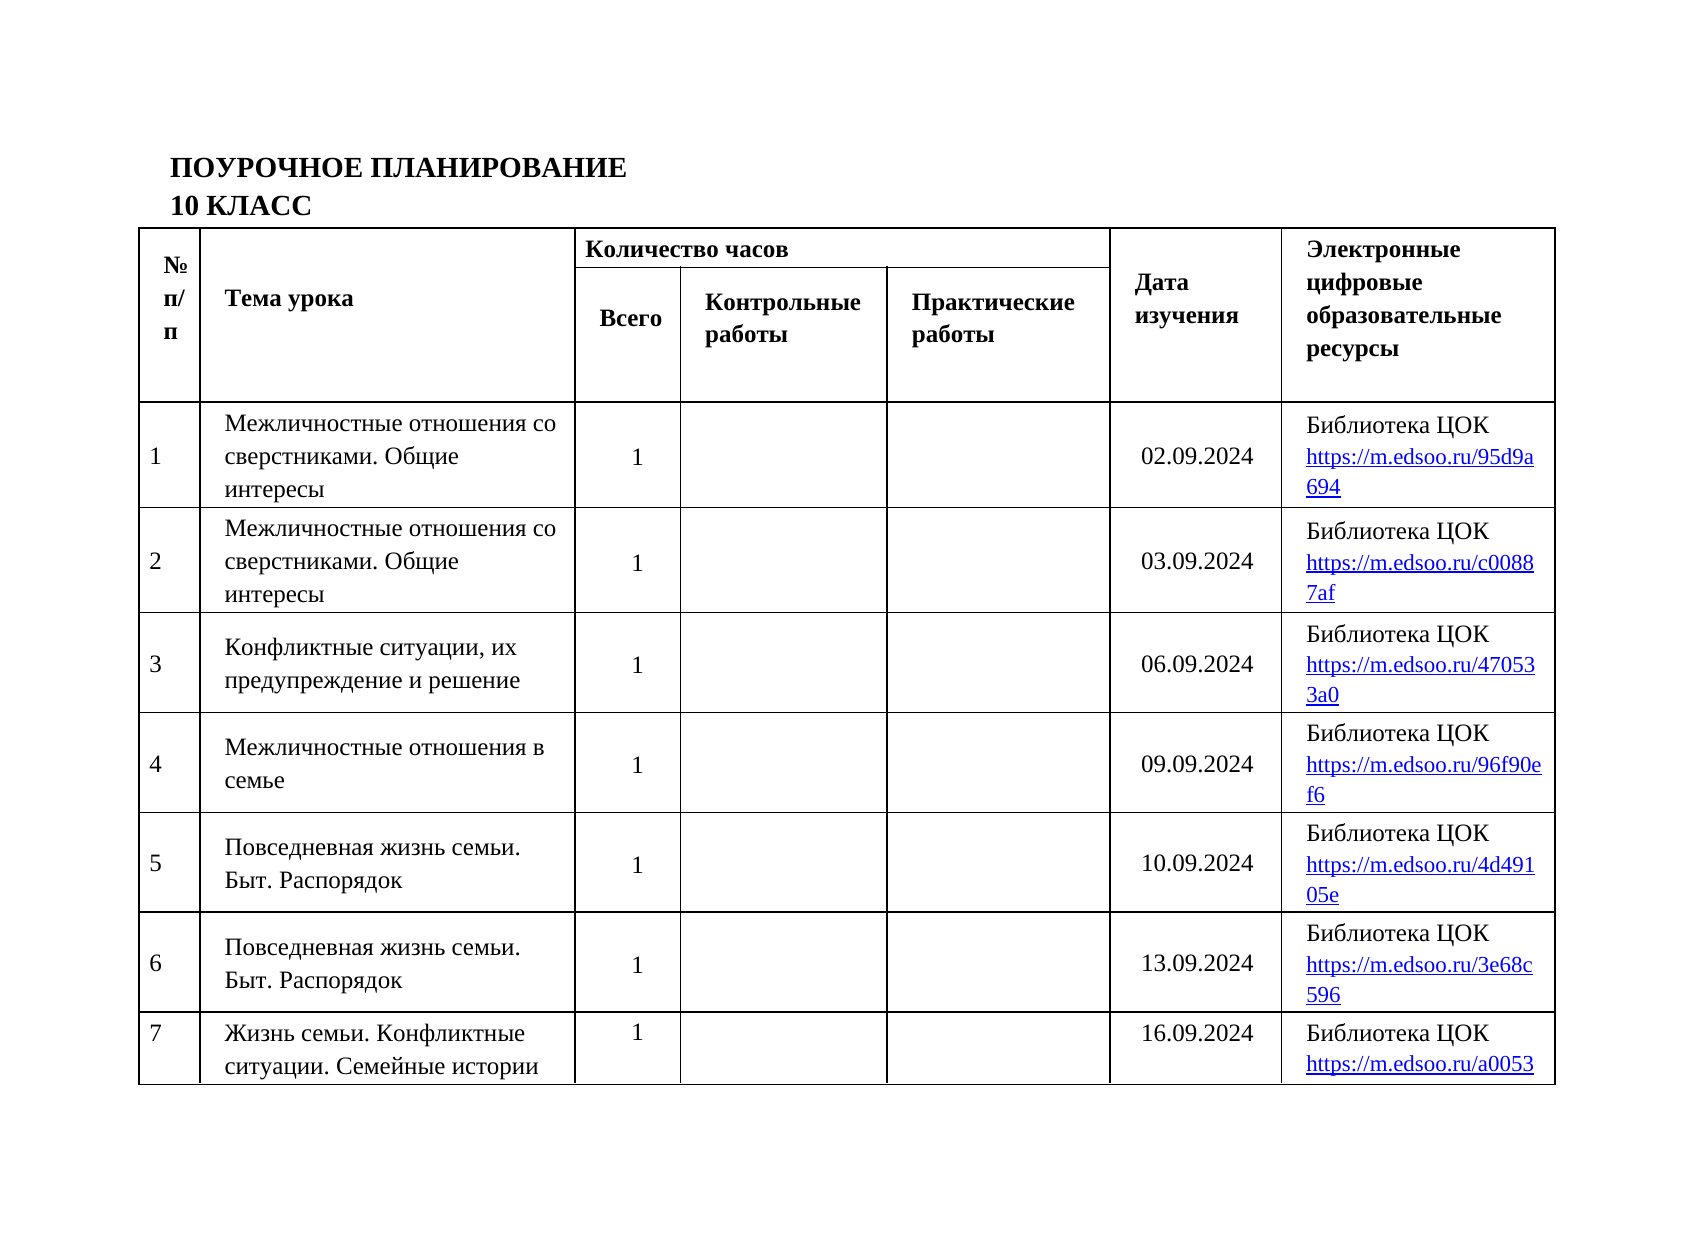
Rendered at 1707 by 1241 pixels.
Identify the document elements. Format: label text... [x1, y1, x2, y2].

table_cell 10.09.2024 [1111, 813, 1281, 911]
table_cell Межличностные отношения в семье [201, 713, 574, 811]
table_cell 1 [576, 813, 680, 911]
table_cell 6 [140, 913, 199, 1011]
table_cell 1 [576, 403, 680, 506]
table_cell [681, 613, 886, 712]
table_cell 1 [140, 403, 199, 506]
table_header Электронные цифровые образовательные ресурсы [1282, 229, 1554, 401]
table_cell [681, 713, 886, 811]
table_cell [681, 508, 886, 612]
table_cell Библиотека ЦОК https://m.edsoo.ru/96f90ef6 [1282, 713, 1554, 811]
table_cell 1 [576, 508, 680, 612]
table_cell Конфликтные ситуации, их предупреждение и решение [201, 613, 574, 712]
table_cell [888, 913, 1109, 1011]
table_cell 13.09.2024 [1111, 913, 1281, 1011]
table_cell Контрольные работы [681, 268, 886, 401]
table_cell Практические работы [888, 268, 1109, 401]
table_cell Библиотека ЦОК https://m.edsoo.ru/4d49105e [1282, 813, 1554, 911]
table_cell Повседневная жизнь семьи. Быт. Распорядок [201, 813, 574, 911]
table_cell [1282, 1013, 1554, 1083]
table_cell [888, 613, 1109, 712]
table_cell 4 [140, 713, 199, 811]
text ПОУРОЧНОЕ ПЛАНИРОВАНИЕ [162, 150, 1557, 183]
table_cell 1 [576, 913, 680, 1011]
table_cell 1 [576, 713, 680, 811]
table_cell [681, 403, 886, 506]
table_cell Библиотека ЦОК https://m.edsoo.ru/c00887af [1282, 508, 1554, 612]
table_cell [888, 508, 1109, 612]
table_cell 09.09.2024 [1111, 713, 1281, 811]
table_header № п/п [140, 229, 199, 401]
table_cell 02.09.2024 [1111, 403, 1281, 506]
table_cell Библиотека ЦОК https://m.edsoo.ru/95d9a694 [1282, 403, 1554, 506]
table_cell 1 [576, 613, 680, 712]
text 10 КЛАСС [162, 188, 1557, 222]
table_cell Межличностные отношения со сверстниками. Общие интересы [201, 508, 574, 612]
table_cell [888, 813, 1109, 911]
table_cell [201, 1013, 574, 1083]
table_cell 5 [140, 813, 199, 911]
table_cell Межличностные отношения со сверстниками. Общие интересы [201, 403, 574, 506]
table_cell [681, 813, 886, 911]
table_cell [888, 713, 1109, 811]
table_header Тема урока [201, 229, 574, 401]
table_cell 03.09.2024 [1111, 508, 1281, 612]
table_cell 2 [140, 508, 199, 612]
table_cell Повседневная жизнь семьи. Быт. Распорядок [201, 913, 574, 1011]
table_cell 16.09.2024 [1111, 1013, 1281, 1083]
table_cell 7 [140, 1013, 199, 1083]
table_cell 06.09.2024 [1111, 613, 1281, 712]
table_cell Библиотека ЦОК https://m.edsoo.ru/470533a0 [1282, 613, 1554, 712]
table_cell 3 [140, 613, 199, 712]
table_cell [681, 913, 886, 1011]
table_header Количество часов [576, 229, 1109, 266]
table_cell [888, 403, 1109, 506]
table_cell 1 [576, 1013, 680, 1083]
table_header Дата изучения [1111, 229, 1281, 401]
table_cell [681, 1013, 886, 1083]
table_cell Библиотека ЦОК https://m.edsoo.ru/3e68c596 [1282, 913, 1554, 1011]
table_cell Всего [576, 268, 680, 401]
table_cell [888, 1013, 1109, 1083]
